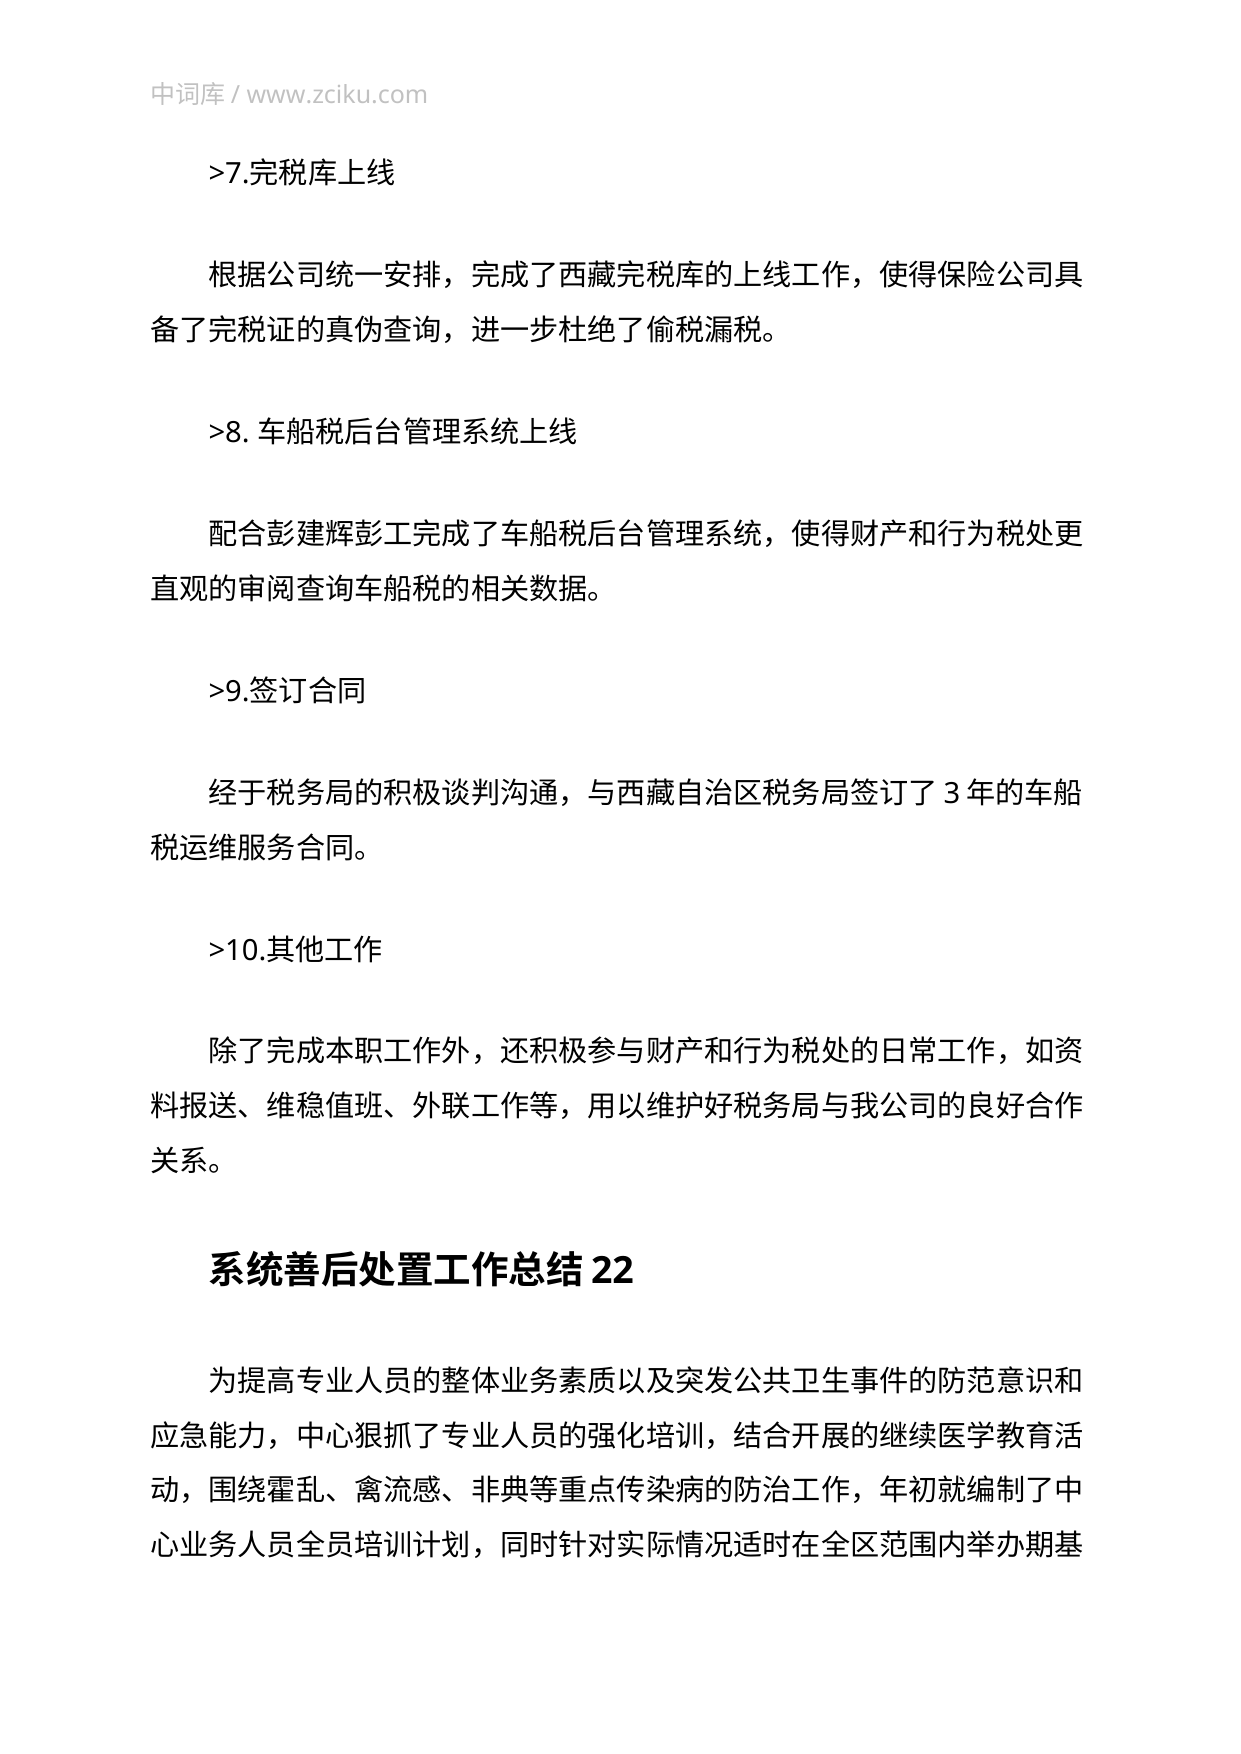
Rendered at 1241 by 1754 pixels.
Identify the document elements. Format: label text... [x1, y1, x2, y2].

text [150, 1357, 1090, 1564]
text >8. 车船税后台管理系统上线 [150, 409, 1090, 451]
text 系统善后处置工作总结22 [150, 1239, 1090, 1294]
text 除了完成本职工作外，还积极参与财产和行为税处的日常工作，如资料报送、维稳值班、外联工作等，用以维护好税务局与我公司的良好合作关系。 [150, 1028, 1090, 1180]
text >10.其他工作 [150, 926, 1090, 968]
text 根据公司统一安排，完成了西藏完税库的上线工作，使得保险公司具备了完税证的真伪查询，进一步杜绝了偷税漏税。 [150, 252, 1090, 349]
text 配合彭建辉彭工完成了车船税后台管理系统，使得财产和行为税处更直观的审阅查询车船税的相关数据。 [150, 511, 1090, 608]
text >7.完税库上线 [150, 150, 1090, 192]
text 经于税务局的积极谈判沟通，与西藏自治区税务局签订了3年的车船税运维服务合同。 [150, 769, 1090, 867]
text >9.签订合同 [150, 667, 1090, 710]
